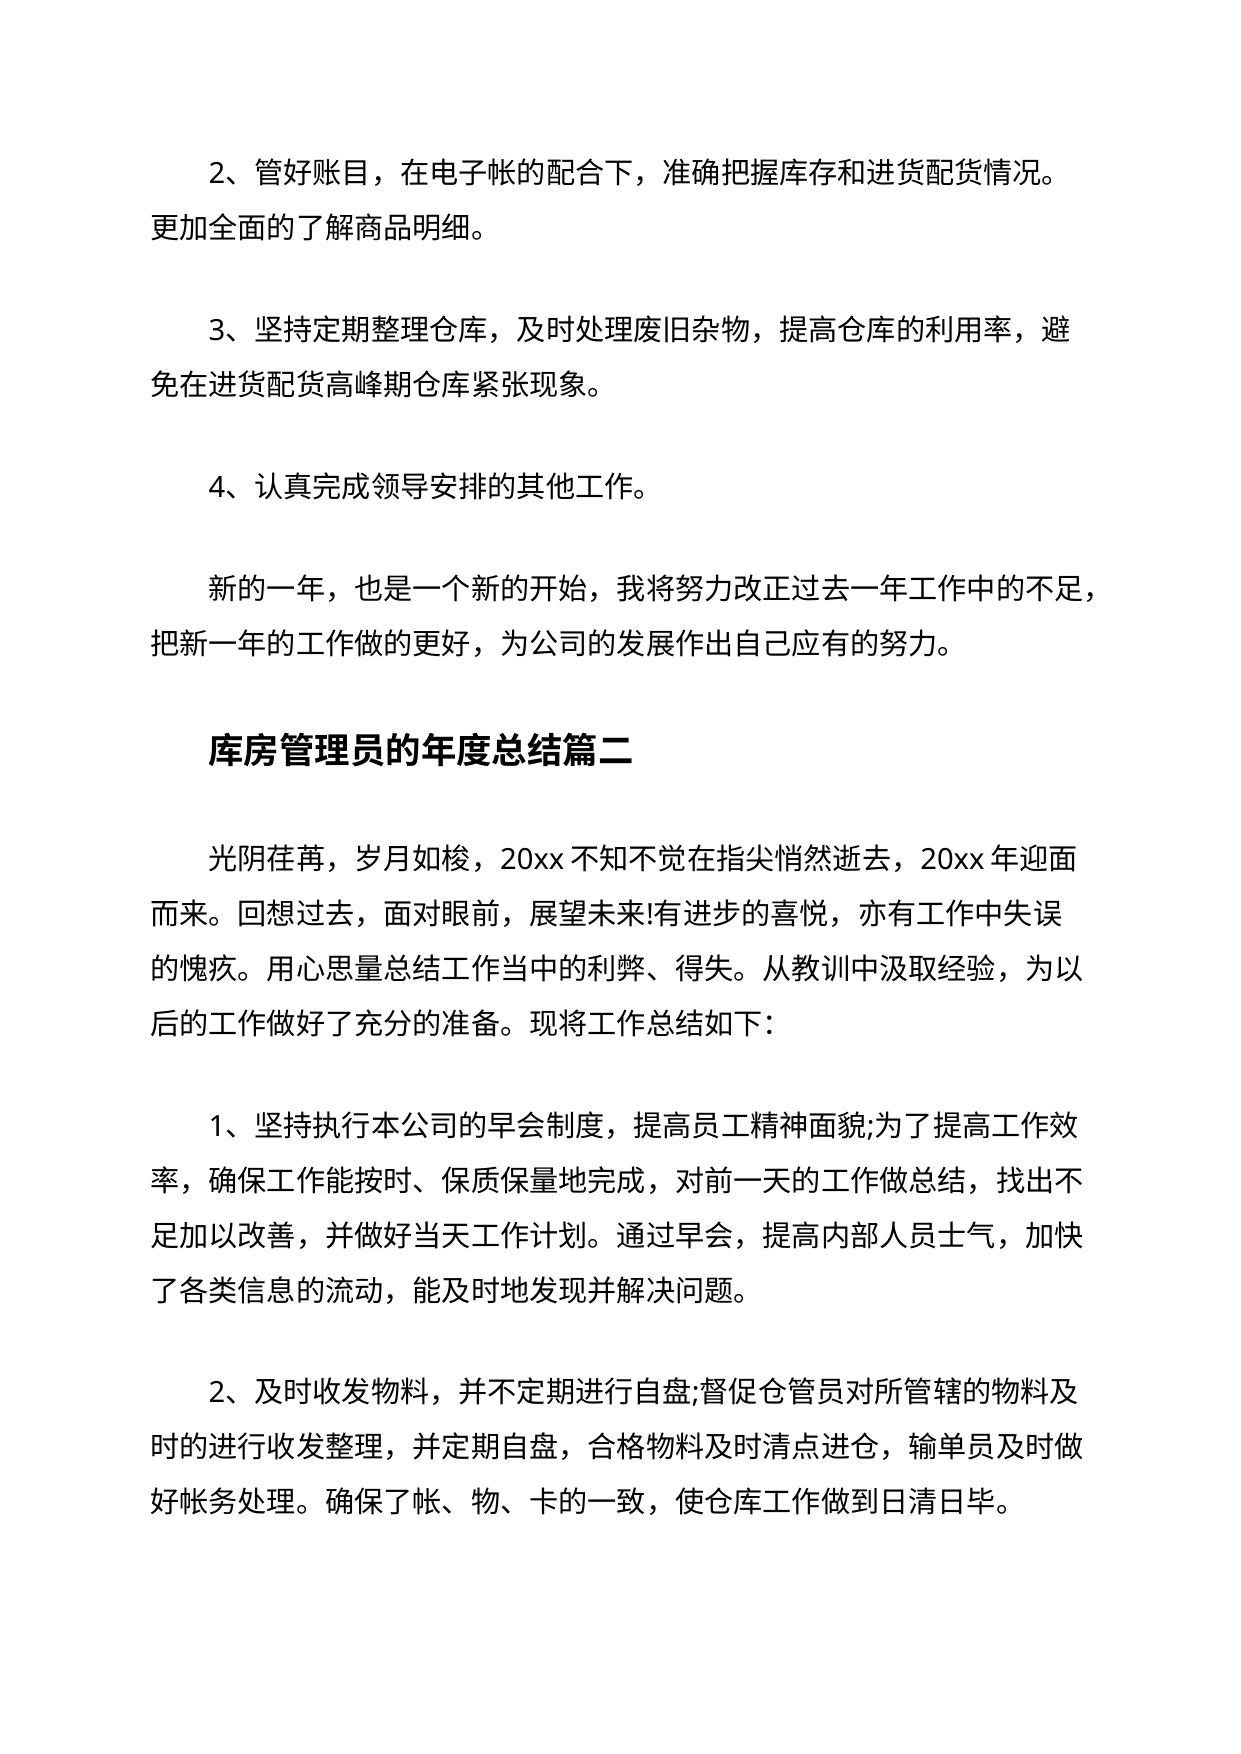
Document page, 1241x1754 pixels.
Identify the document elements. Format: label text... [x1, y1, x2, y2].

text 新的一年，也是一个新的开始，我将努力改正过去一年工作中的不足，把新一年的工作做的更好，为公司的发展作出自己应有的努力。 [150, 566, 1090, 663]
text 2、及时收发物料，并不定期进行自盘;督促仓管员对所管辖的物料及时的进行收发整理，并定期自盘，合格物料及时清点进仓，输单员及时做好帐务处理。确保了帐、物、卡的一致，使仓库工作做到日清日毕。 [150, 1369, 1090, 1521]
text 1、坚持执行本公司的早会制度，提高员工精神面貌;为了提高工作效率，确保工作能按时、保质保量地完成，对前一天的工作做总结，找出不足加以改善，并做好当天工作计划。通过早会，提高内部人员士气，加快了各类信息的流动，能及时地发现并解决问题。 [150, 1102, 1090, 1309]
text 4、认真完成领导安排的其他工作。 [150, 463, 1090, 506]
text 库房管理员的年度总结篇二 [150, 722, 1090, 773]
text 3、坚持定期整理仓库，及时处理废旧杂物，提高仓库的利用率，避免在进货配货高峰期仓库紧张现象。 [150, 307, 1090, 404]
text 光阴荏苒，岁月如梭，20xx不知不觉在指尖悄然逝去，20xx年迎面而来。回想过去，面对眼前，展望未来!有进步的喜悦，亦有工作中失误的愧疚。用心思量总结工作当中的利弊、得失。从教训中汲取经验，为以后的工作做好了充分的准备。现将工作总结如下： [150, 836, 1090, 1043]
text 2、管好账目，在电子帐的配合下，准确把握库存和进货配货情况。更加全面的了解商品明细。 [150, 150, 1090, 247]
